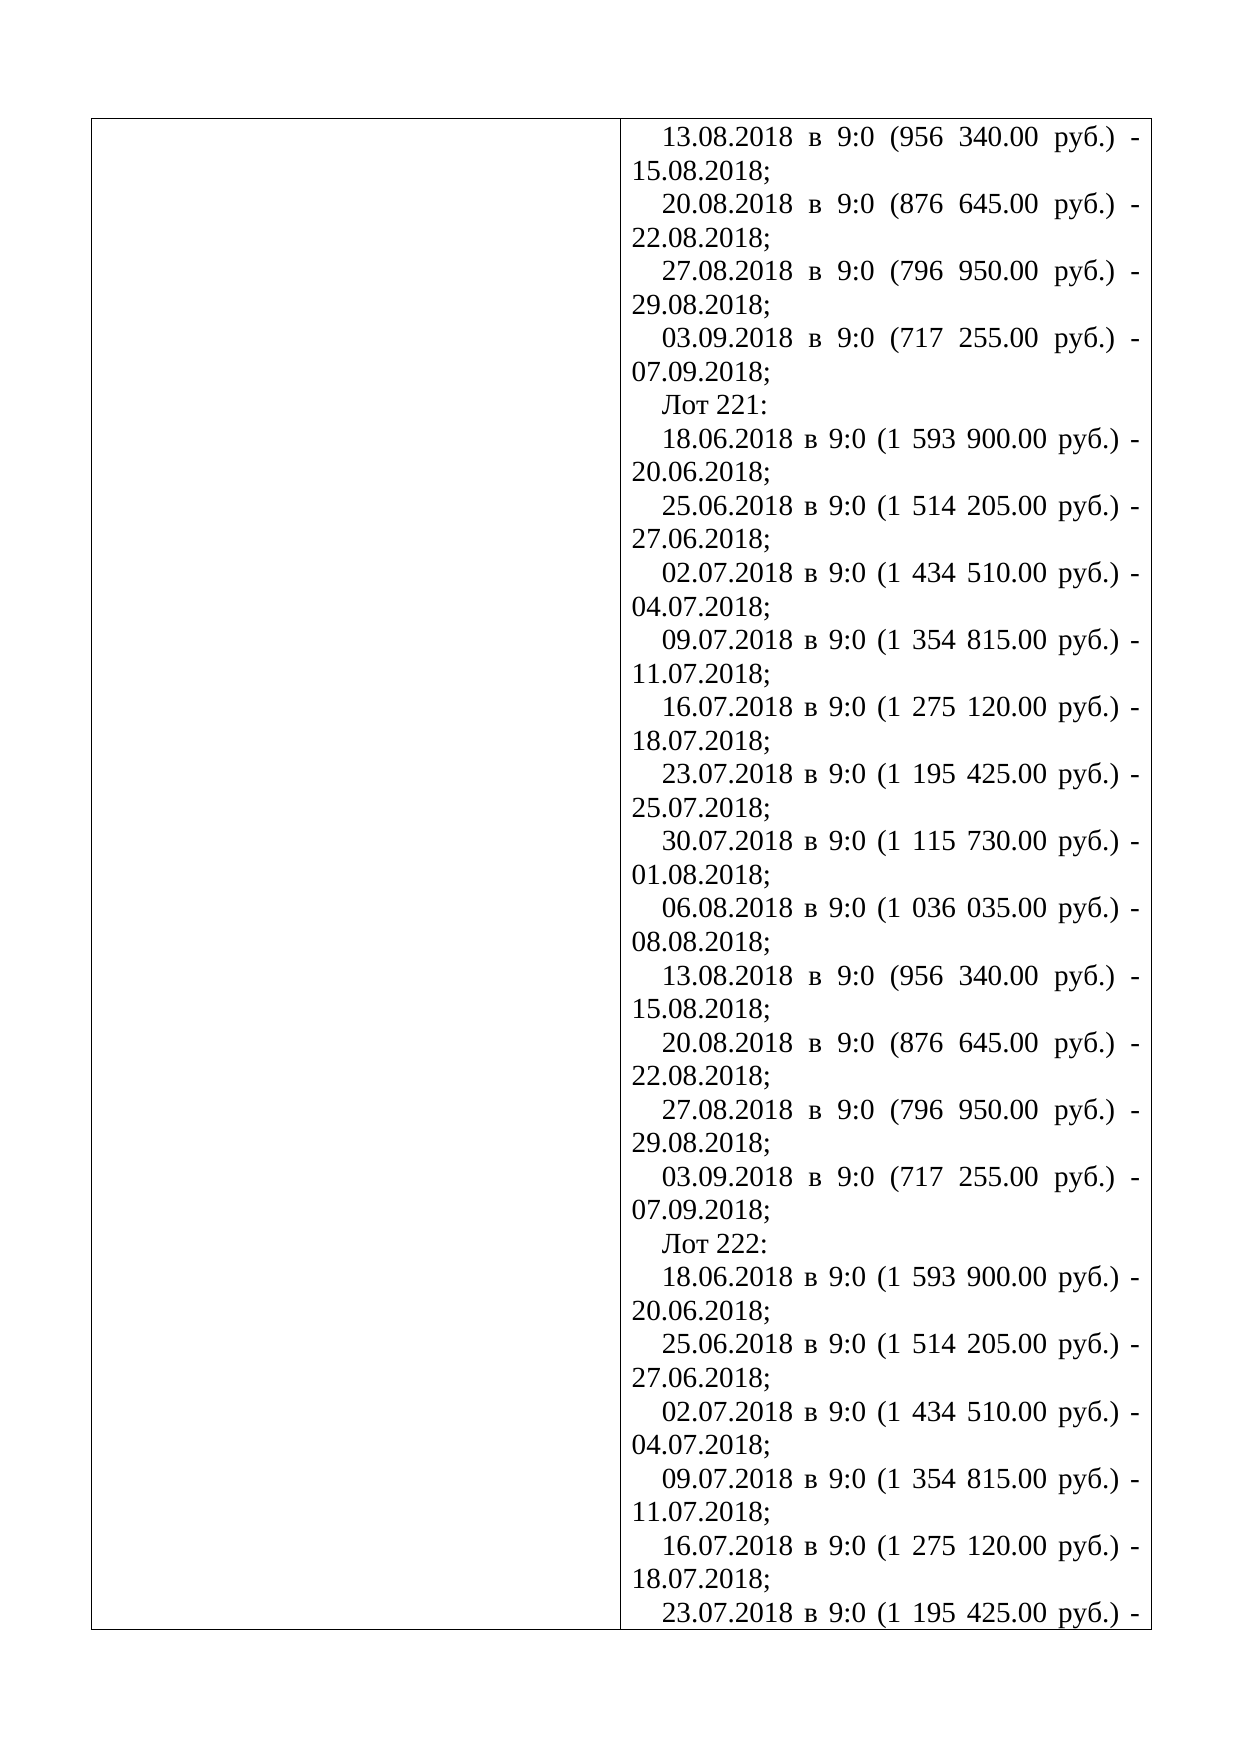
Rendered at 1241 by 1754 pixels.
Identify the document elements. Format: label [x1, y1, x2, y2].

table_cell [92, 119, 620, 1628]
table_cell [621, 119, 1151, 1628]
